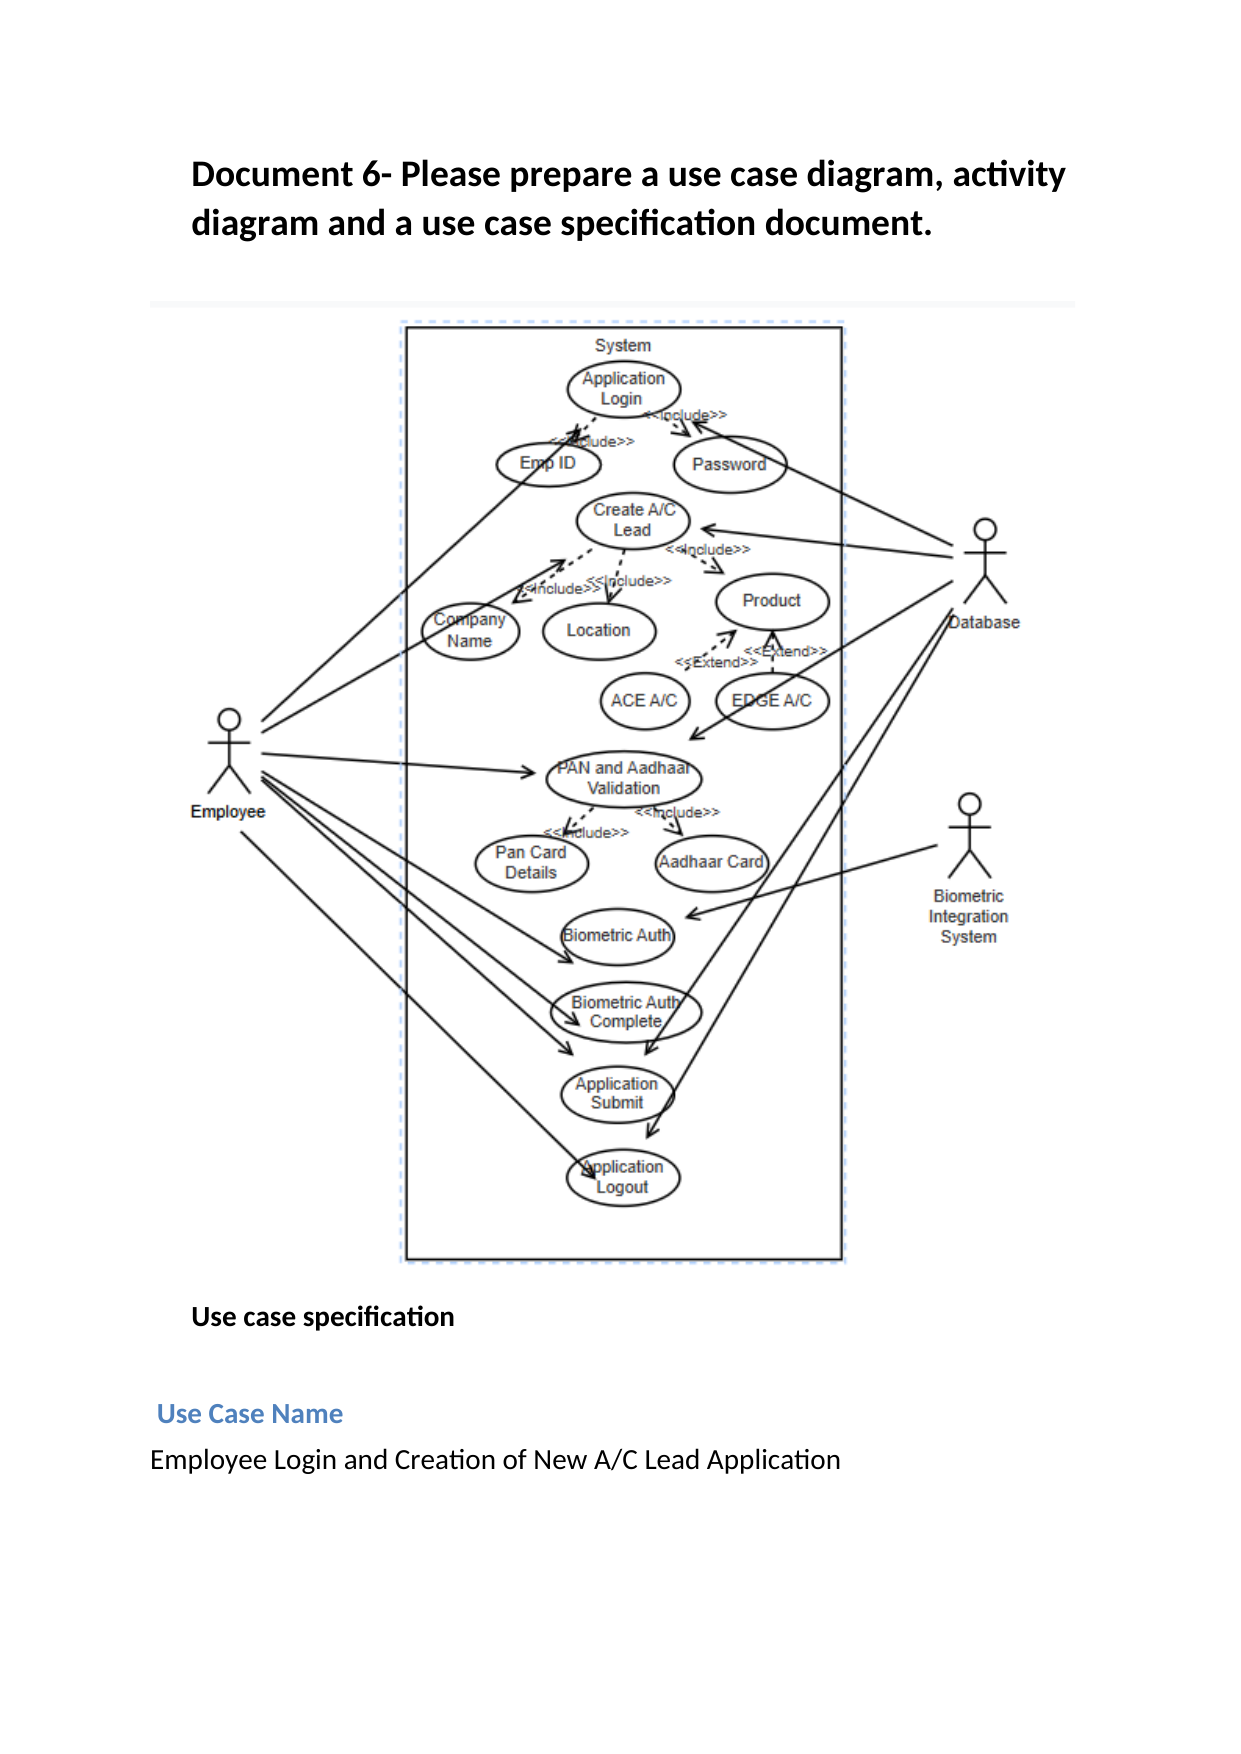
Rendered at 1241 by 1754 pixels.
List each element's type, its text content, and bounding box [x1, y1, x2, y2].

text Document 6- Please prepare a use case diagram, activity diagram and a use case specification document. [191, 150, 1090, 245]
subtitle Use Case Name [150, 1395, 1090, 1430]
picture [150, 301, 1076, 1273]
text Use case specification [191, 1298, 1090, 1333]
text Employee Login and Creation of New A/C Lead Application [150, 1441, 1090, 1476]
